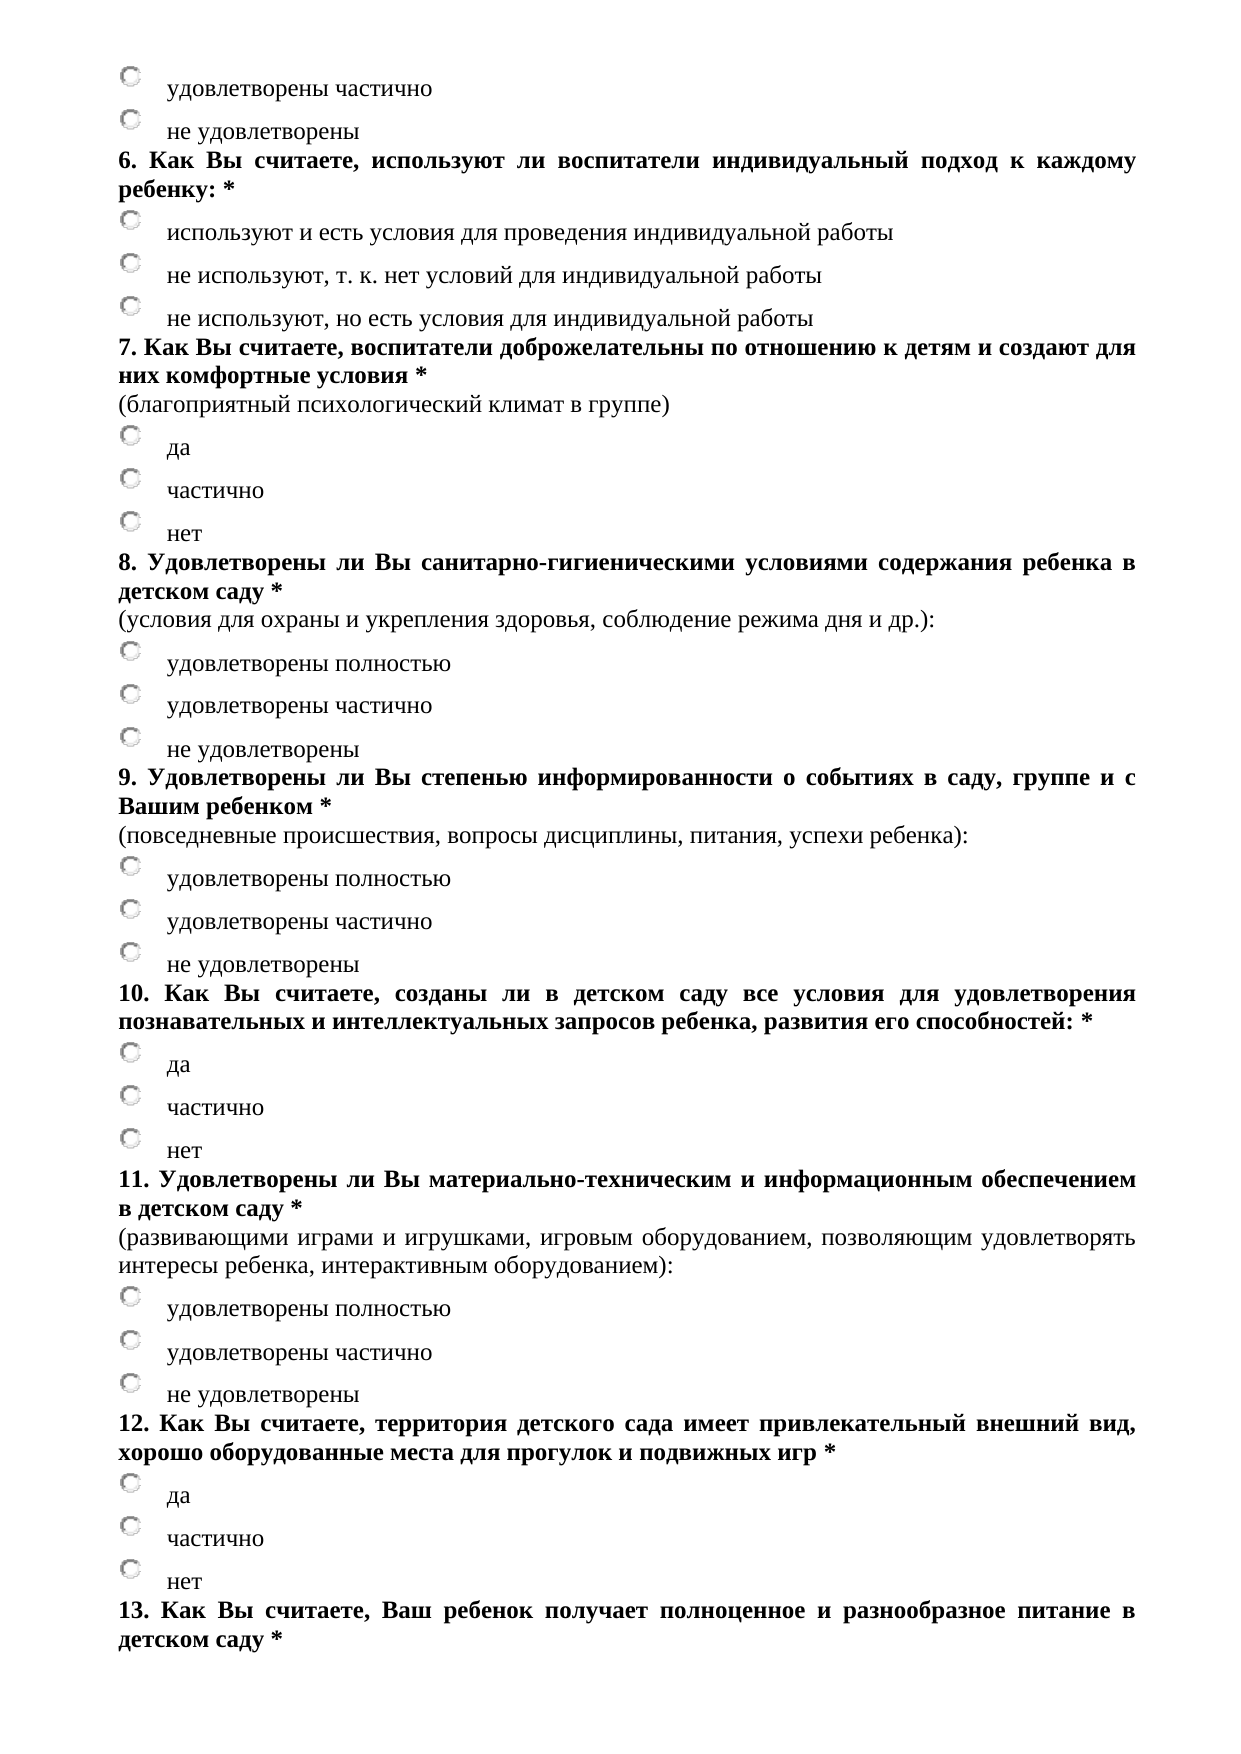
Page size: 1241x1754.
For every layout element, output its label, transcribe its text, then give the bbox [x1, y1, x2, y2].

text 10. Как Вы считаете, созданы ли в детском саду все условия для удовлетворения познавательных и интеллектуальных запросов ребенка, развития его способностей: * [118, 978, 1137, 1035]
text да [118, 1035, 1137, 1078]
text используют и есть условия для проведения индивидуальной работы [118, 203, 1137, 246]
text да [118, 1466, 1137, 1509]
text не удовлетворены [118, 1365, 1137, 1408]
text удовлетворены полностью [118, 633, 1137, 676]
text 11. Удовлетворены ли Вы материально-техническим и информационным обеспечением в детском саду * [118, 1164, 1137, 1222]
text не удовлетворены [118, 719, 1137, 762]
text (условия для охраны и укрепления здоровья, соблюдение режима дня и др.): [118, 604, 1137, 633]
text удовлетворены частично [118, 59, 1137, 102]
text 9. Удовлетворены ли Вы степенью информированности о событиях в саду, группе и с Вашим ребенком * [118, 762, 1137, 820]
text 6. Как Вы считаете, используют ли воспитатели индивидуальный подход к каждому ребенку: * [118, 145, 1137, 203]
text (развивающими играми и игрушками, игровым оборудованием, позволяющим удовлетворять интересы ребенка, интерактивным оборудованием): [118, 1222, 1137, 1279]
text (благоприятный психологический климат в группе) [118, 389, 1137, 418]
text удовлетворены полностью [118, 849, 1137, 892]
text 12. Как Вы считаете, территория детского сада имеет привлекательный внешний вид, хорошо оборудованные места для прогулок и подвижных игр * [118, 1408, 1137, 1466]
text удовлетворены частично [118, 676, 1137, 719]
text удовлетворены частично [118, 892, 1137, 935]
text нет [118, 504, 1137, 547]
text да [118, 418, 1137, 461]
text 8. Удовлетворены ли Вы санитарно-гигиеническими условиями содержания ребенка в детском саду * [118, 547, 1137, 604]
text не используют, т. к. нет условий для индивидуальной работы [118, 246, 1137, 289]
text 7. Как Вы считаете, воспитатели доброжелательны по отношению к детям и создают для них комфортные условия * [118, 332, 1137, 389]
text частично [118, 1509, 1137, 1552]
text удовлетворены частично [118, 1322, 1137, 1365]
text частично [118, 1078, 1137, 1121]
text не используют, но есть условия для индивидуальной работы [118, 289, 1137, 332]
text нет [118, 1121, 1137, 1164]
text частично [118, 461, 1137, 504]
text 13. Как Вы считаете, Ваш ребенок получает полноценное и разнообразное питание в детском саду * [118, 1595, 1137, 1652]
text не удовлетворены [118, 935, 1137, 978]
text не удовлетворены [118, 102, 1137, 145]
text удовлетворены полностью [118, 1279, 1137, 1322]
text (повседневные происшествия, вопросы дисциплины, питания, успехи ребенка): [118, 820, 1137, 849]
text нет [118, 1552, 1137, 1595]
